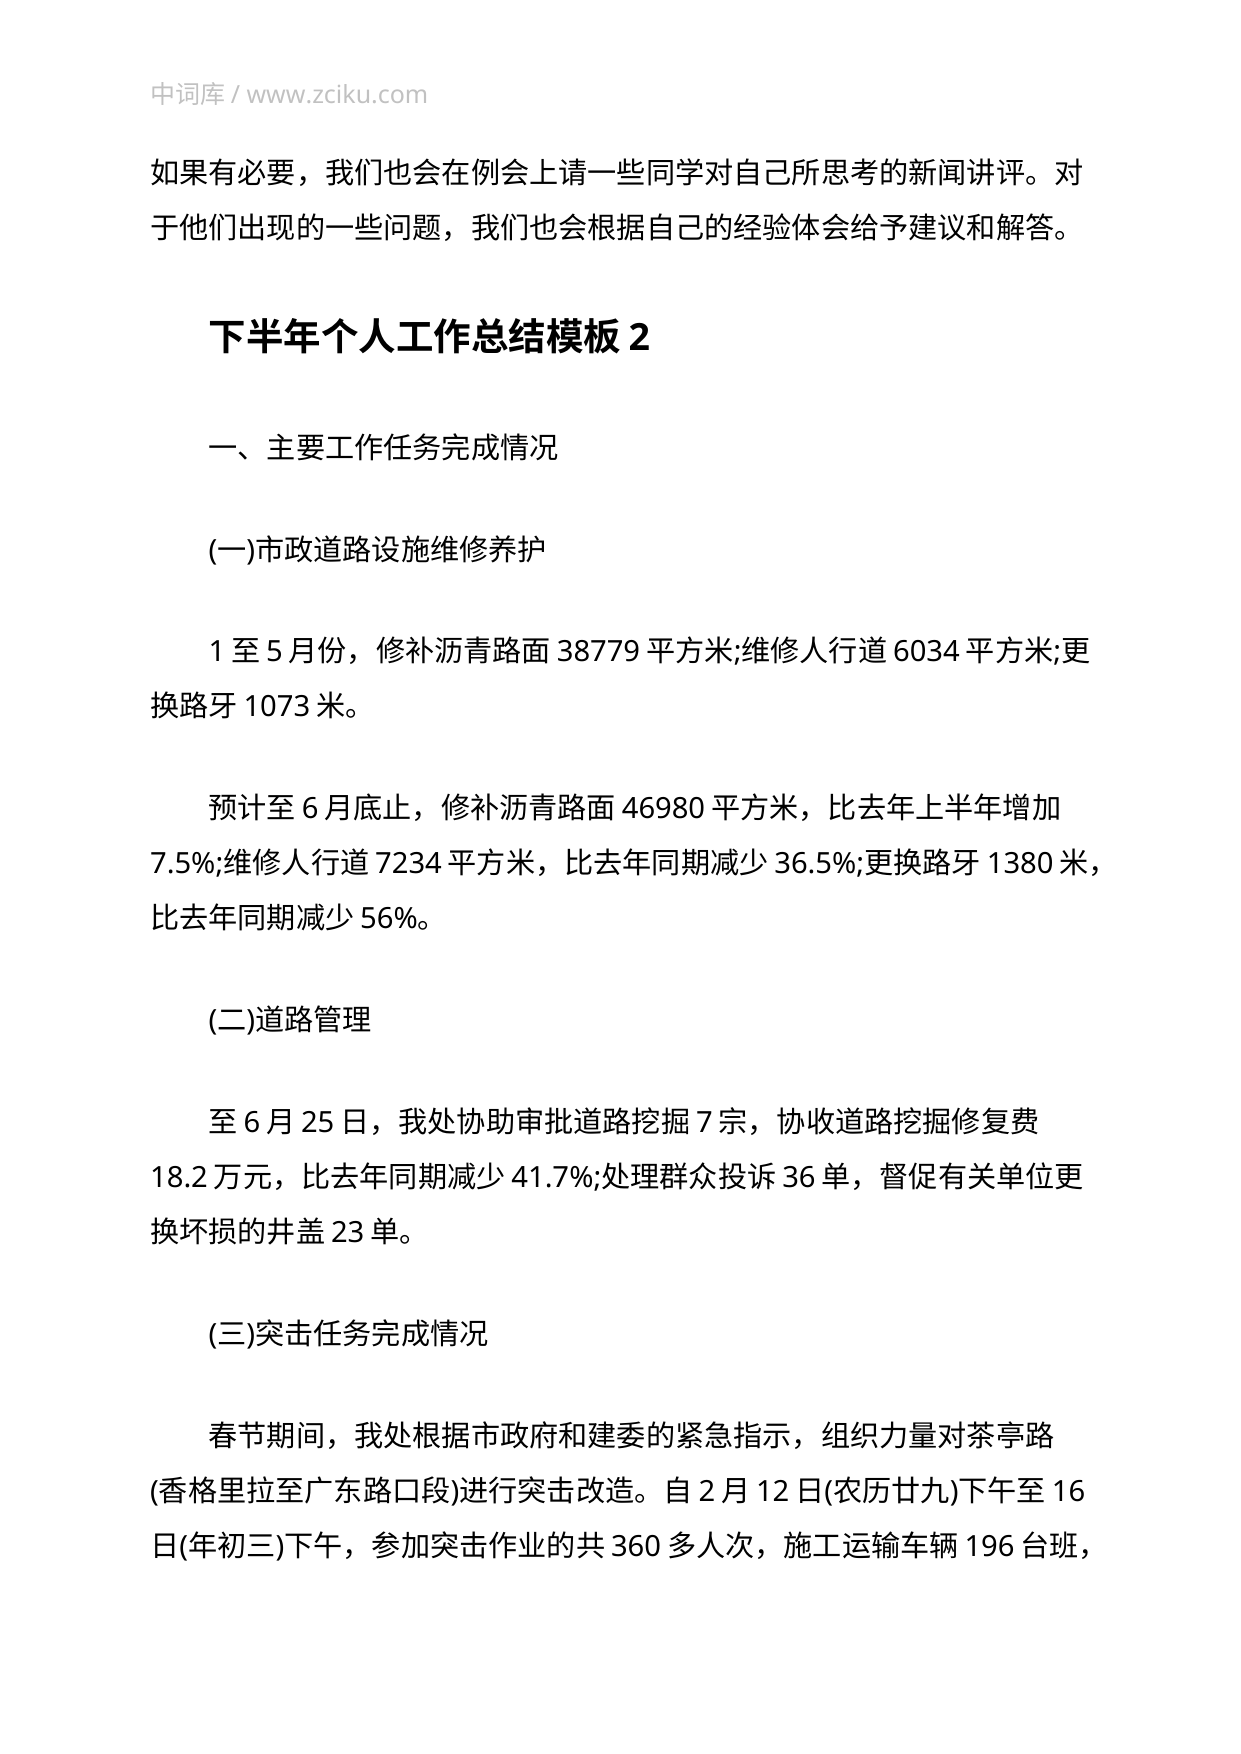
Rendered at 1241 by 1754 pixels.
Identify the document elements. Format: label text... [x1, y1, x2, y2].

text (二)道路管理 [150, 997, 1090, 1039]
text 一、主要工作任务完成情况 [150, 424, 1090, 467]
text (一)市政道路设施维修养护 [150, 526, 1090, 568]
text 1至5月份，修补沥青路面38779平方米;维修人行道6034平方米;更换路牙1073米。 [150, 628, 1090, 725]
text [150, 1413, 1090, 1565]
text 预计至6月底止，修补沥青路面46980平方米，比去年上半年增加7.5%;维修人行道7234平方米，比去年同期减少36.5%;更换路牙1380米，比去年同期减少56%。 [150, 785, 1090, 937]
text (三)突击任务完成情况 [150, 1311, 1090, 1353]
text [150, 150, 1090, 247]
text 至6月25日，我处协助审批道路挖掘7宗，协收道路挖掘修复费18.2万元，比去年同期减少41.7%;处理群众投诉36单，督促有关单位更换坏损的井盖23单。 [150, 1099, 1090, 1251]
text 下半年个人工作总结模板2 [150, 307, 1090, 361]
